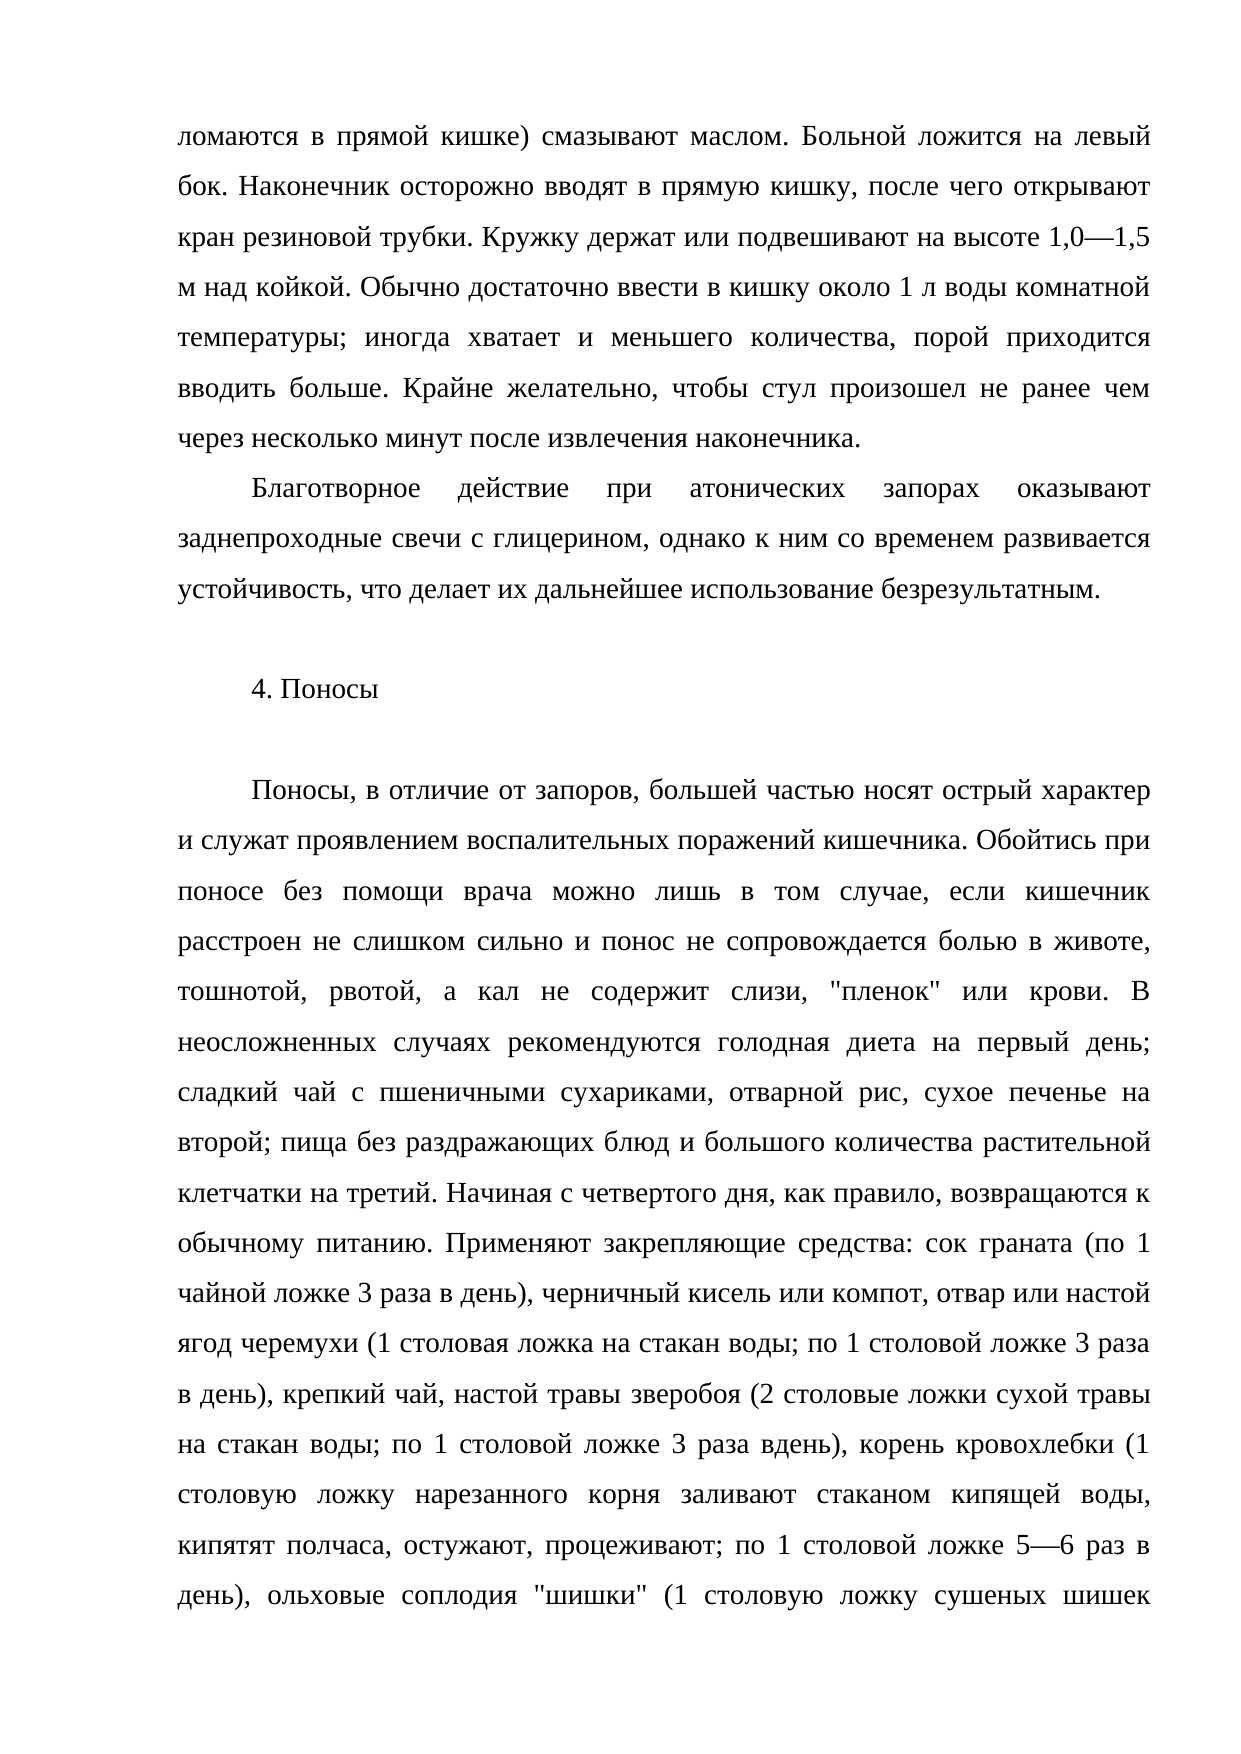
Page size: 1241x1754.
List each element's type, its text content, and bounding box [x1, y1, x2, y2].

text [177, 772, 1152, 1611]
text 4. Поносы [177, 672, 1152, 705]
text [177, 118, 1152, 453]
text Благотворное действие при атонических запорах оказывают заднепроходные свечи с глицерином, однако к ним со временем развивается устойчивость, что делает их дальнейшее использование безрезультатным. [177, 470, 1152, 604]
